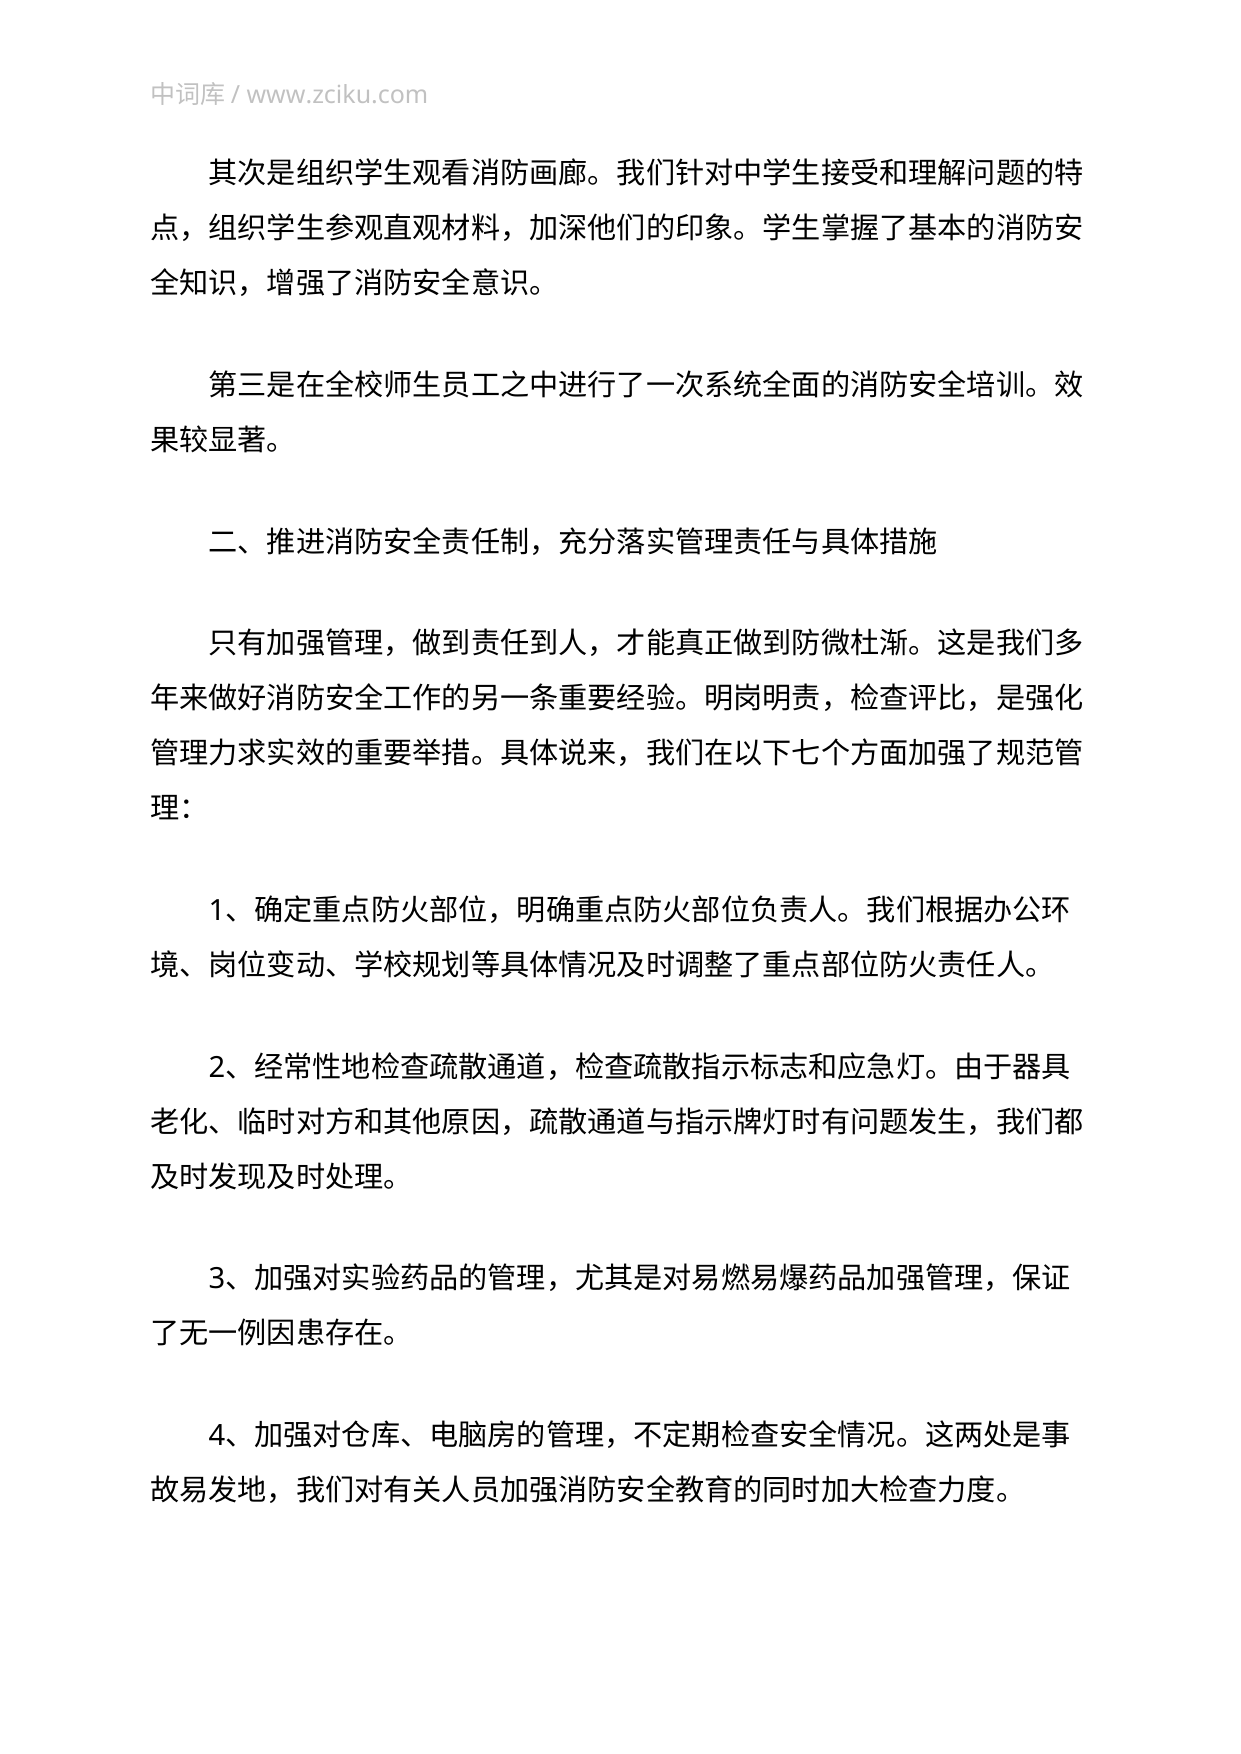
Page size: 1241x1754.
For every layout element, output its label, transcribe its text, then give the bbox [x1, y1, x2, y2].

text 2、经常性地检查疏散通道，检查疏散指示标志和应急灯。由于器具老化、临时对方和其他原因，疏散通道与指示牌灯时有问题发生，我们都及时发现及时处理。 [150, 1043, 1090, 1195]
text 3、加强对实验药品的管理，尤其是对易燃易爆药品加强管理，保证了无一例因患存在。 [150, 1255, 1090, 1352]
text 第三是在全校师生员工之中进行了一次系统全面的消防安全培训。效果较显著。 [150, 362, 1090, 459]
text 4、加强对仓库、电脑房的管理，不定期检查安全情况。这两处是事故易发地，我们对有关人员加强消防安全教育的同时加大检查力度。 [150, 1412, 1090, 1509]
text 只有加强管理，做到责任到人，才能真正做到防微杜渐。这是我们多年来做好消防安全工作的另一条重要经验。明岗明责，检查评比，是强化管理力求实效的重要举措。具体说来，我们在以下七个方面加强了规范管理： [150, 620, 1090, 827]
text 二、推进消防安全责任制，充分落实管理责任与具体措施 [150, 518, 1090, 561]
text 其次是组织学生观看消防画廊。我们针对中学生接受和理解问题的特点，组织学生参观直观材料，加深他们的印象。学生掌握了基本的消防安全知识，增强了消防安全意识。 [150, 150, 1090, 302]
text 1、确定重点防火部位，明确重点防火部位负责人。我们根据办公环境、岗位变动、学校规划等具体情况及时调整了重点部位防火责任人。 [150, 886, 1090, 984]
